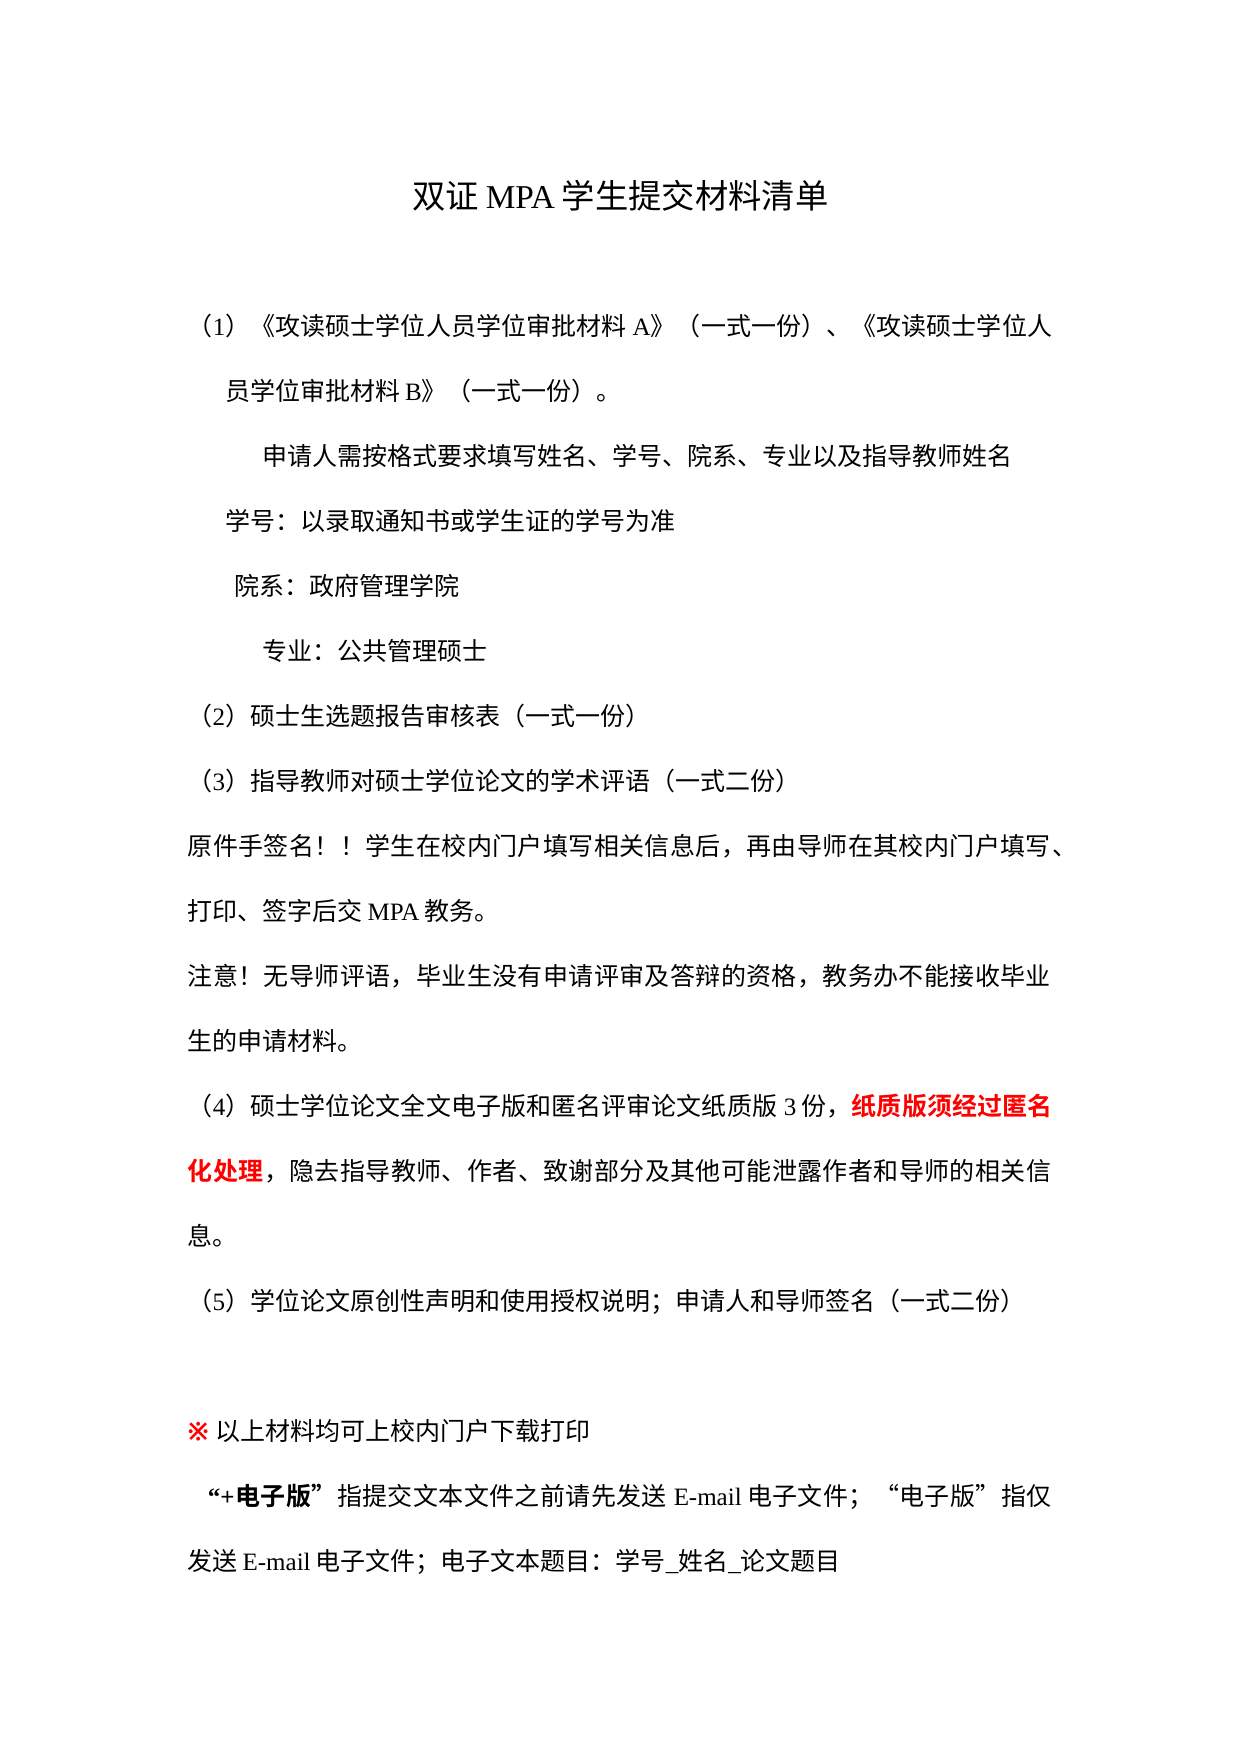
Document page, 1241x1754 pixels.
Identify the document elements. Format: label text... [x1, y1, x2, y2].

text 双证MPA学生提交材料清单 [187, 162, 1053, 227]
text 申请人需按格式要求填写姓名、学号、院系、专业以及指导教师姓名 [187, 422, 1053, 487]
text （2）硕士生选题报告审核表（一式一份） [187, 682, 1053, 747]
text 院系：政府管理学院 [187, 552, 1053, 617]
text 注意！无导师评语，毕业生没有申请评审及答辩的资格，教务办不能接收毕业生的申请材料。 [187, 942, 1053, 1072]
text “+电子版”指提交文本文件之前请先发送E-mail电子文件；“电子版”指仅发送E-mail电子文件；电子文本题目：学号_姓名_论文题目 [187, 1462, 1053, 1592]
text 原件手签名！！学生在校内门户填写相关信息后，再由导师在其校内门户填写、打印、签字后交MPA教务。 [187, 812, 1053, 942]
text ※ 以上材料均可上校内门户下载打印 [187, 1397, 1053, 1462]
text （1）《攻读硕士学位人员学位审批材料A》（一式一份）、《攻读硕士学位人员学位审批材料B》（一式一份）。 [187, 292, 1053, 422]
text （4）硕士学位论文全文电子版和匿名评审论文纸质版3份，纸质版须经过匿名化处理，隐去指导教师、作者、致谢部分及其他可能泄露作者和导师的相关信息。 [187, 1072, 1053, 1267]
text 学号：以录取通知书或学生证的学号为准 [187, 487, 1053, 552]
text （5）学位论文原创性声明和使用授权说明；申请人和导师签名（一式二份） [187, 1267, 1053, 1332]
text （3）指导教师对硕士学位论文的学术评语（一式二份） [187, 747, 1053, 812]
text 专业：公共管理硕士 [187, 617, 1053, 682]
